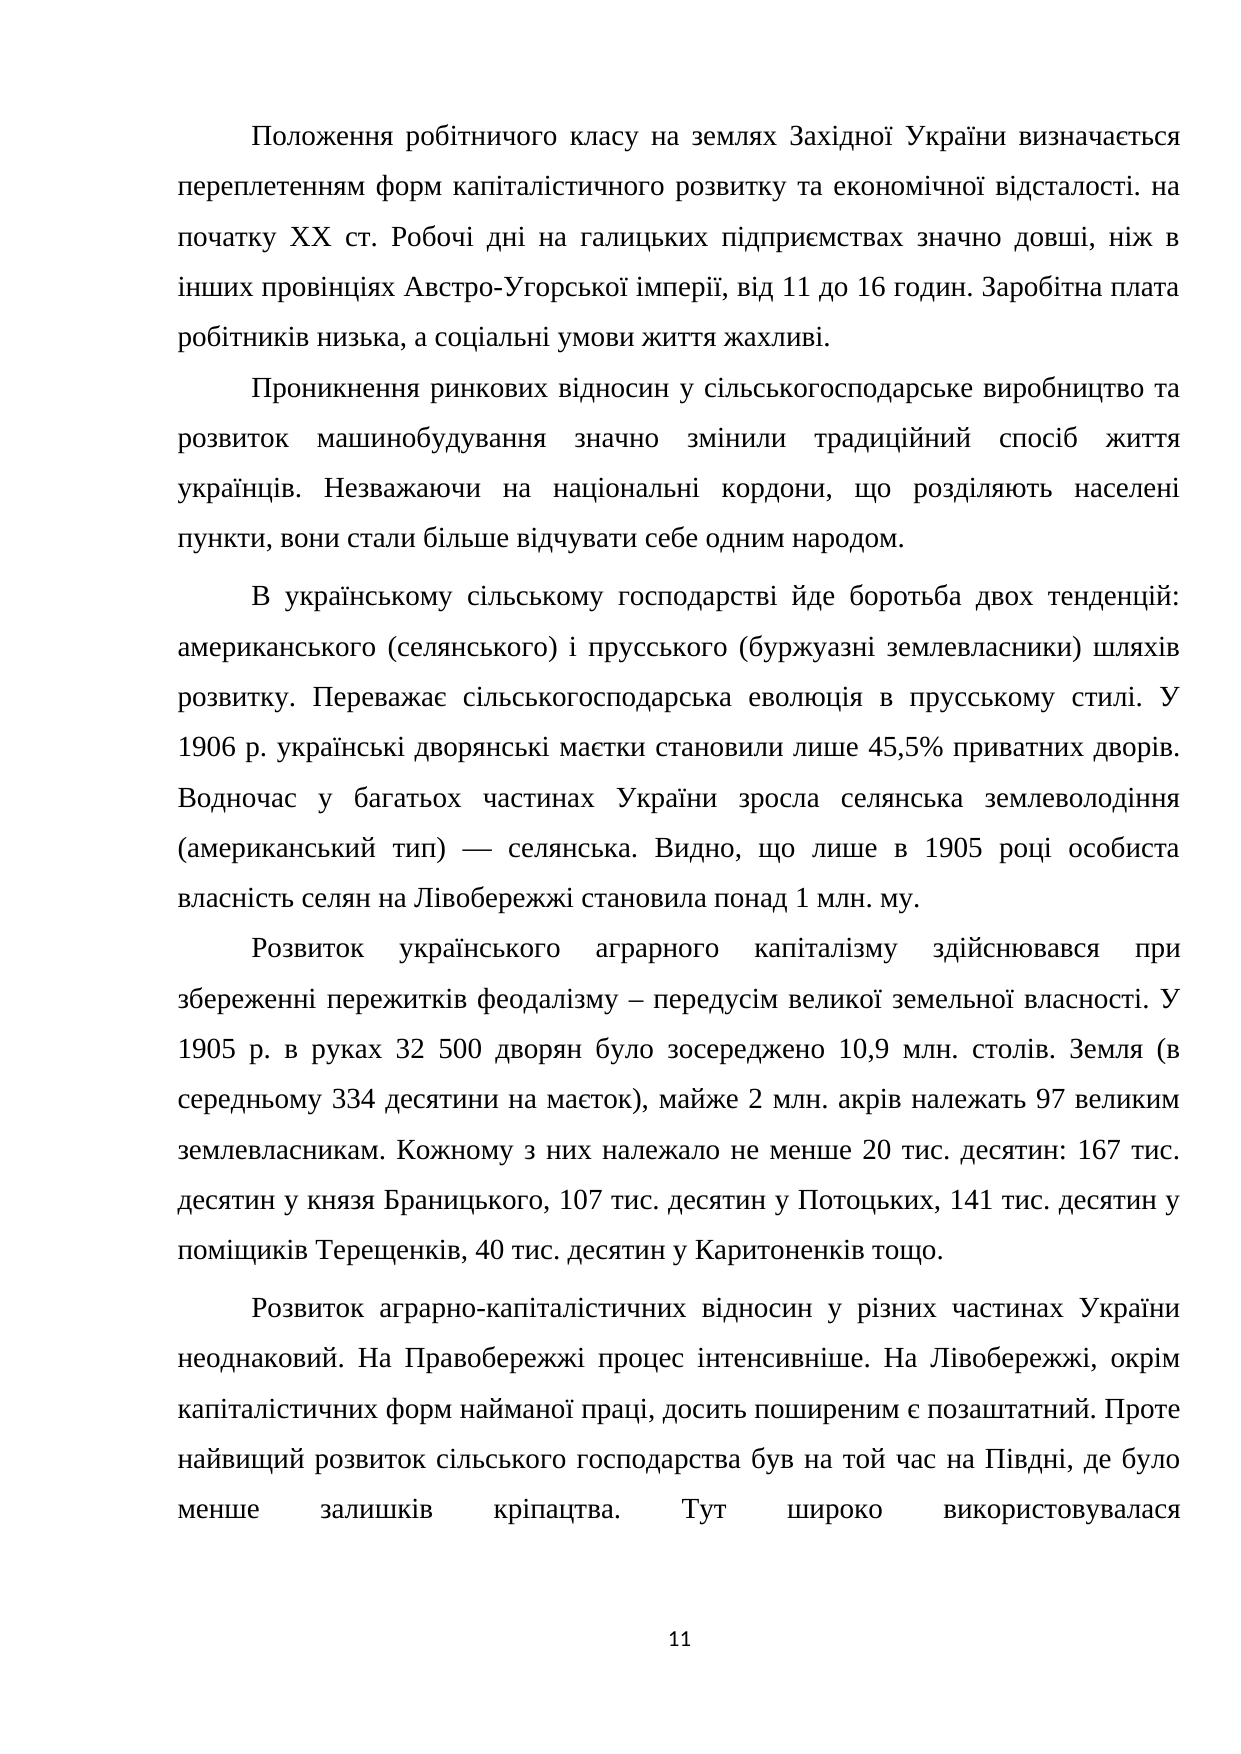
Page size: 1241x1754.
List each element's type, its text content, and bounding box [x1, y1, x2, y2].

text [177, 1290, 1181, 1525]
text Розвиток українського аграрного капіталізму здійснювався при збереженні пережитків феодалізму – передусім великої земельної власності. У 1905 р. в руках 32 500 дворян було зосереджено 10,9 млн. столів. Земля (в середньому 334 десятини на маєток), майже 2 млн. акрів належать 97 великим землевласникам. Кожному з них належало не менше 20 тис. десятин: 167 тис. десятин у князя Браницького, 107 тис. десятин у Потоцьких, 141 тис. десятин у поміщиків Терещенків, 40 тис. десятин у Каритоненків тощо. [177, 931, 1181, 1266]
text Проникнення ринкових відносин у сільськогосподарське виробництво та розвиток машинобудування значно змінили традиційний спосіб життя українців. Незважаючи на національні кордони, що розділяють населені пункти, вони стали більше відчувати себе одним народом. [177, 370, 1181, 554]
text Положення робітничого класу на землях Західної України визначається переплетенням форм капіталістичного розвитку та економічної відсталості. на початку ХХ ст. Робочі дні на галицьких підприємствах значно довші, ніж в інших провінціях Австро-Угорської імперії, від 11 до 16 годин. Заробітна плата робітників низька, а соціальні умови життя жахливі. [177, 118, 1181, 353]
text В українському сільському господарстві йде боротьба двох тенденцій: американського (селянського) і прусського (буржуазні землевласники) шляхів розвитку. Переважає сільськогосподарська еволюція в прусському стилі. У 1906 р. українські дворянські маєтки становили лише 45,5% приватних дворів. Водночас у багатьох частинах України зросла селянська землеволодіння (американський тип) — селянська. Видно, що лише в 1905 році особиста власність селян на Лівобережжі становила понад 1 млн. му. [177, 578, 1181, 914]
